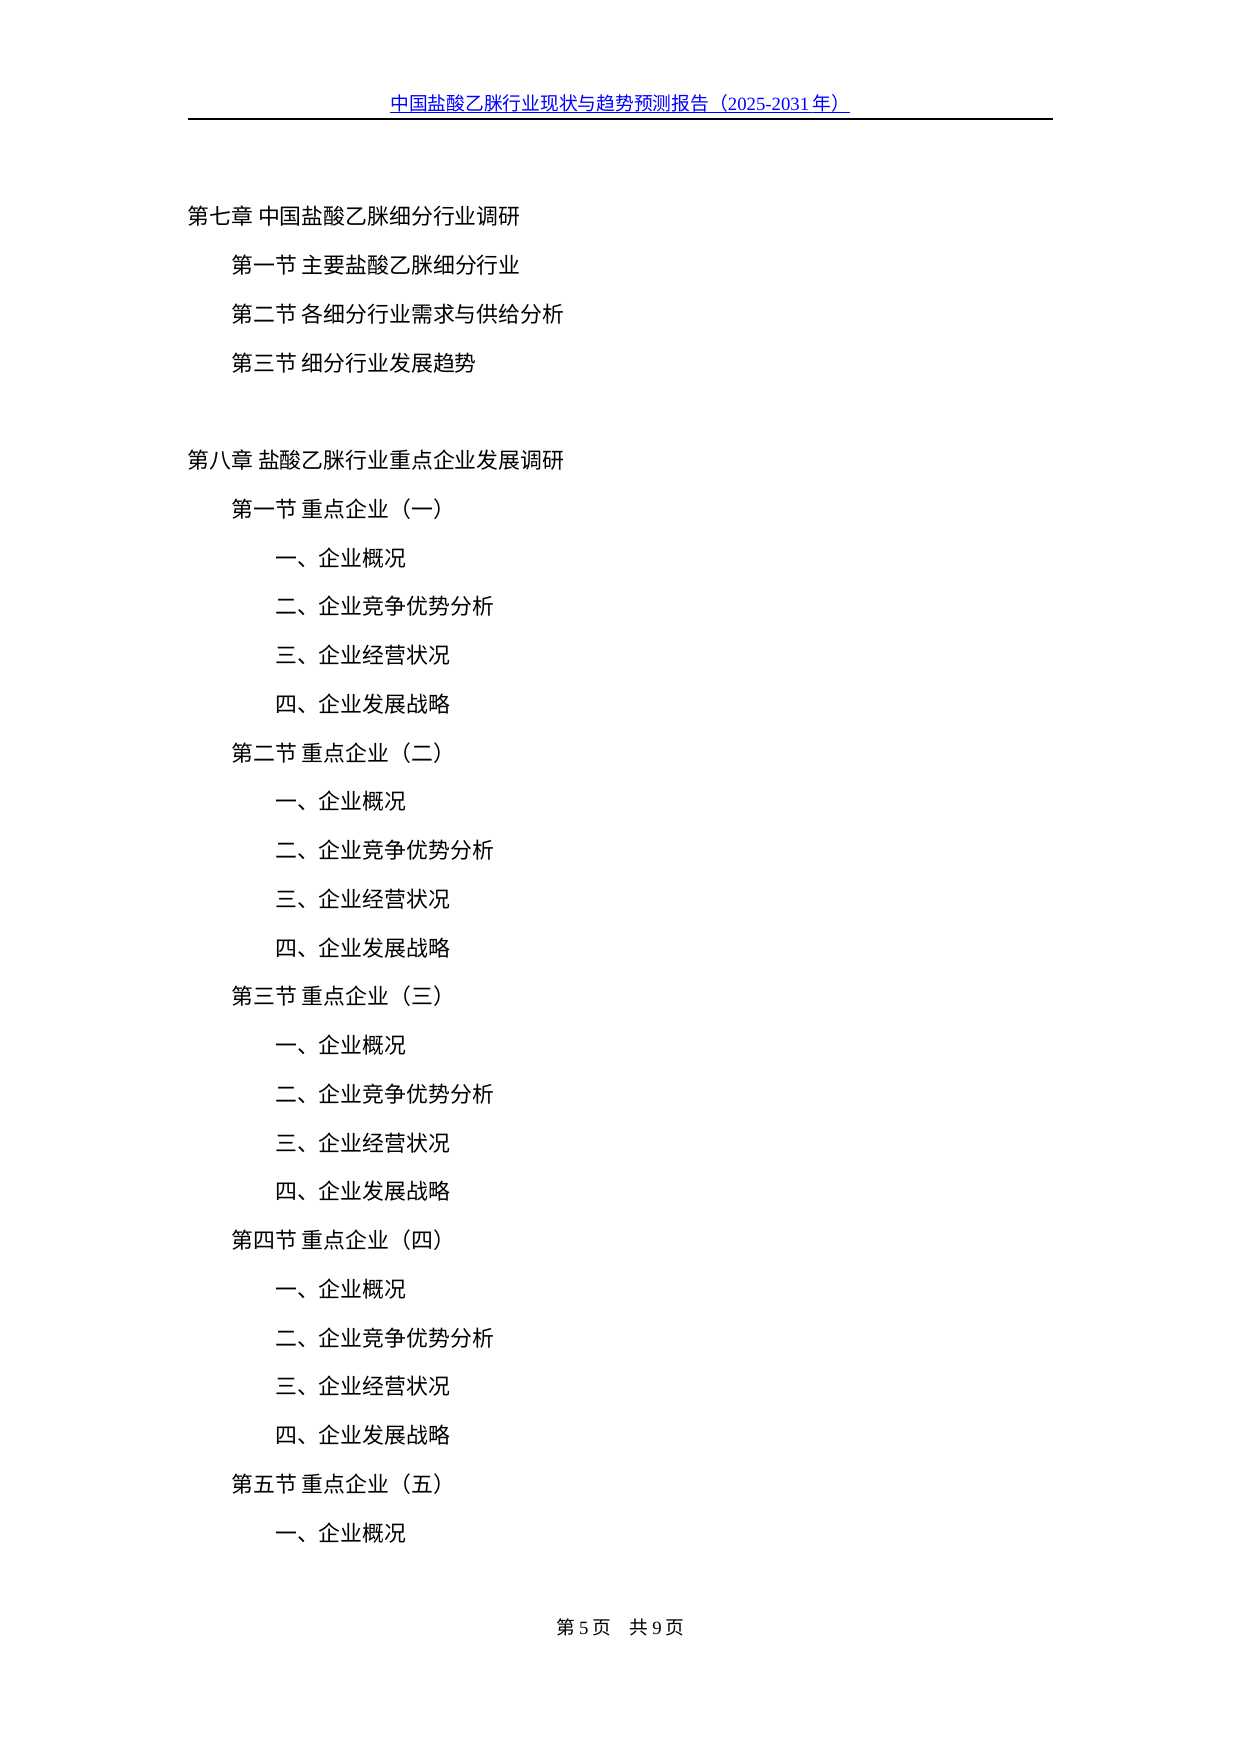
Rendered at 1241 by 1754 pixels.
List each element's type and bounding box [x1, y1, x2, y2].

text [187, 150, 1053, 1548]
